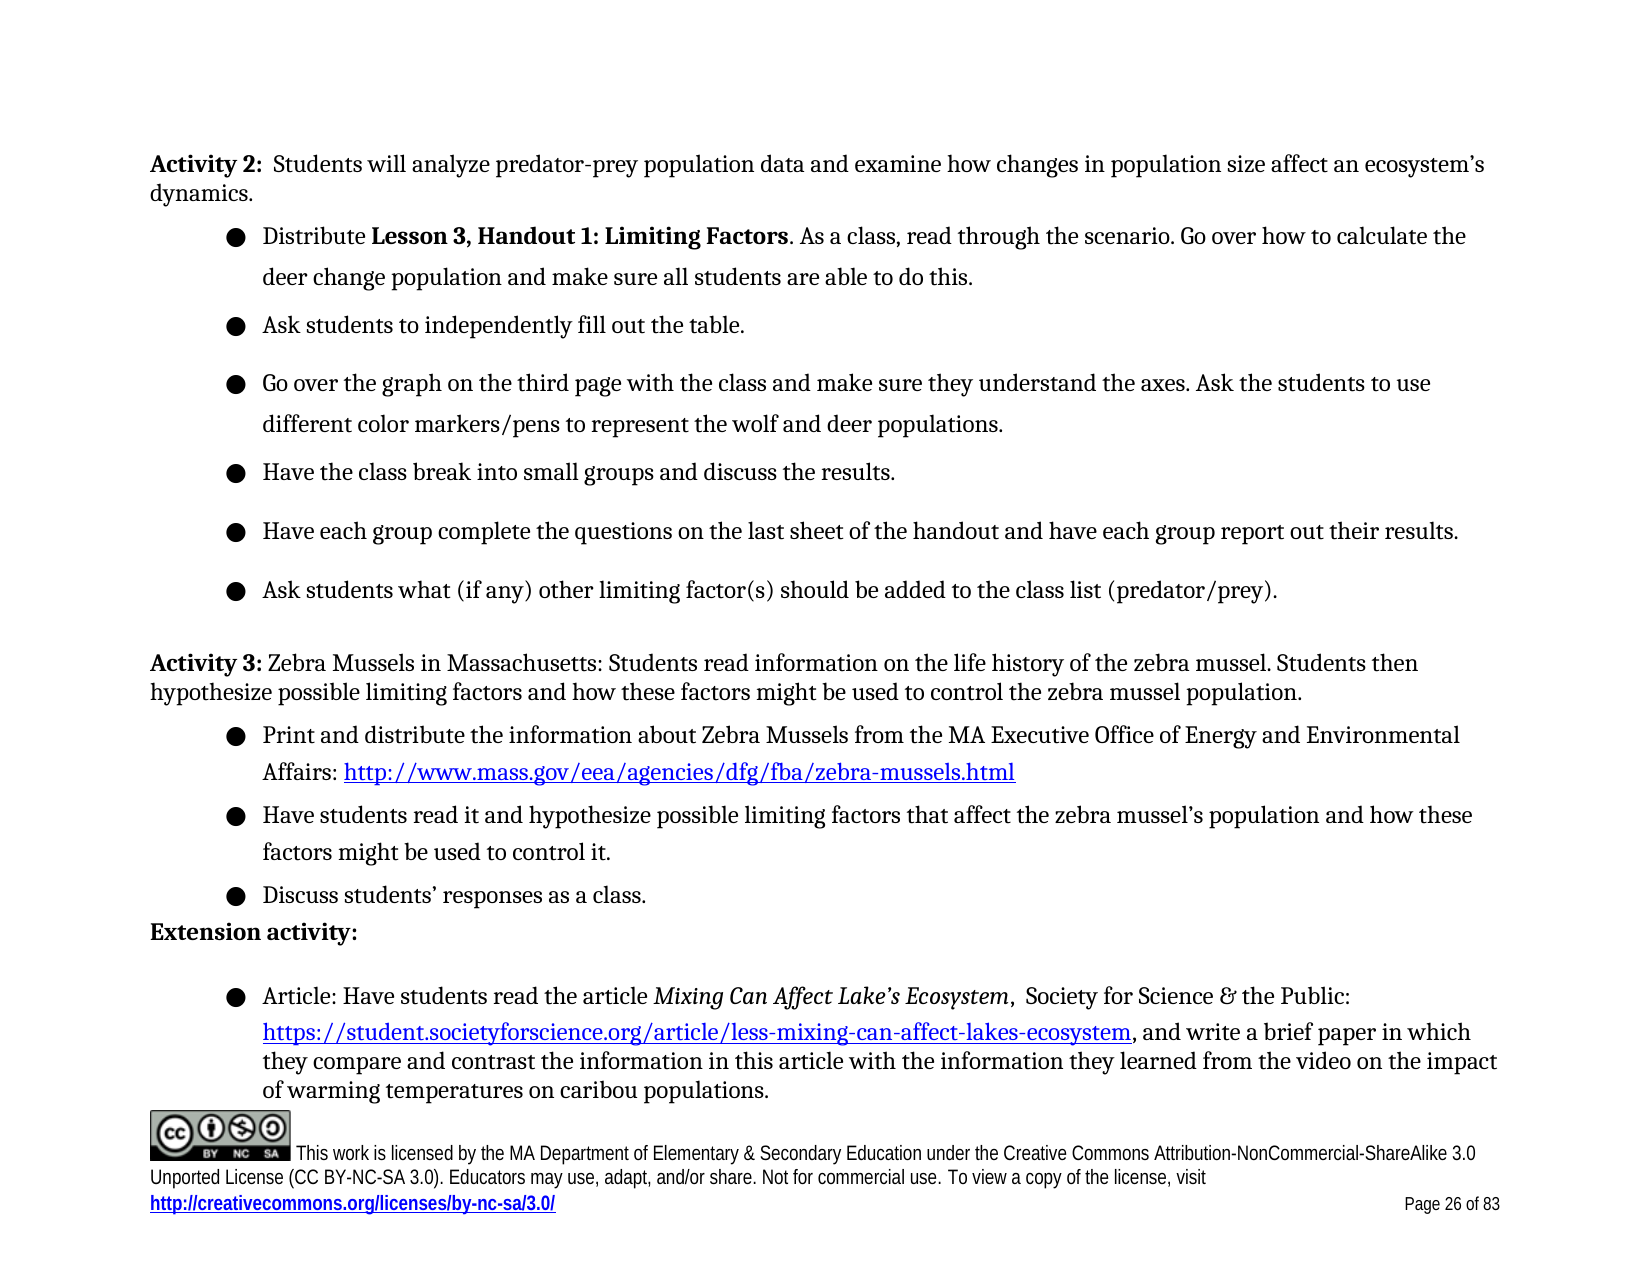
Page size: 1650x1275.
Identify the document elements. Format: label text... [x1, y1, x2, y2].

list Ask students to independently fill out the table. [225, 296, 1500, 347]
list Have the class break into small groups and discuss the results. [225, 443, 1500, 495]
list Distribute Lesson 3, Handout 1: Limiting Factors. As a class, read through the scenario. Go over how to calculate the deer change population and make sure all students are able to do this. [225, 207, 1500, 292]
text Activity 3: Zebra Mussels in Massachusetts: Students read information on the life history of the zebra mussel. Students then hypothesize possible limiting factors and how these factors might be used to control the zebra mussel population. [150, 649, 1500, 706]
list Article: Have students read the article Mixing Can Affect Lake’s Ecosystem, Society for Science & the Public: https://student.societyforscience.org/article/less-mixing-can-affect-lakes-ecosystem, and write a brief paper in which they compare and contrast the information in this article with the information they learned from the video on the impact of warming temperatures on caribou populations. [225, 967, 1500, 1104]
list Have students read it and hypothesize possible limiting factors that affect the zebra mussel’s population and how these factors might be used to control it. [225, 786, 1500, 866]
picture [150, 1110, 291, 1161]
list Discuss students’ responses as a class. [225, 866, 1500, 917]
list Have each group complete the questions on the last sheet of the handout and have each group report out their results. [225, 502, 1500, 553]
list Print and distribute the information about Zebra Mussels from the MA Executive Office of Energy and Environmental Affairs: http://www.mass.gov/eea/agencies/dfg/fba/zebra-mussels.html [225, 706, 1500, 786]
text Activity 2: Students will analyze predator-prey population data and examine how changes in population size affect an ecosystem’s dynamics. [150, 150, 1500, 207]
list Ask students what (if any) other limiting factor(s) should be added to the class list (predator/prey). [225, 561, 1500, 612]
list Go over the graph on the third page with the class and make sure they understand the axes. Ask the students to use different color markers/pens to represent the wolf and deer populations. [225, 355, 1500, 439]
text Extension activity: [150, 917, 1500, 946]
